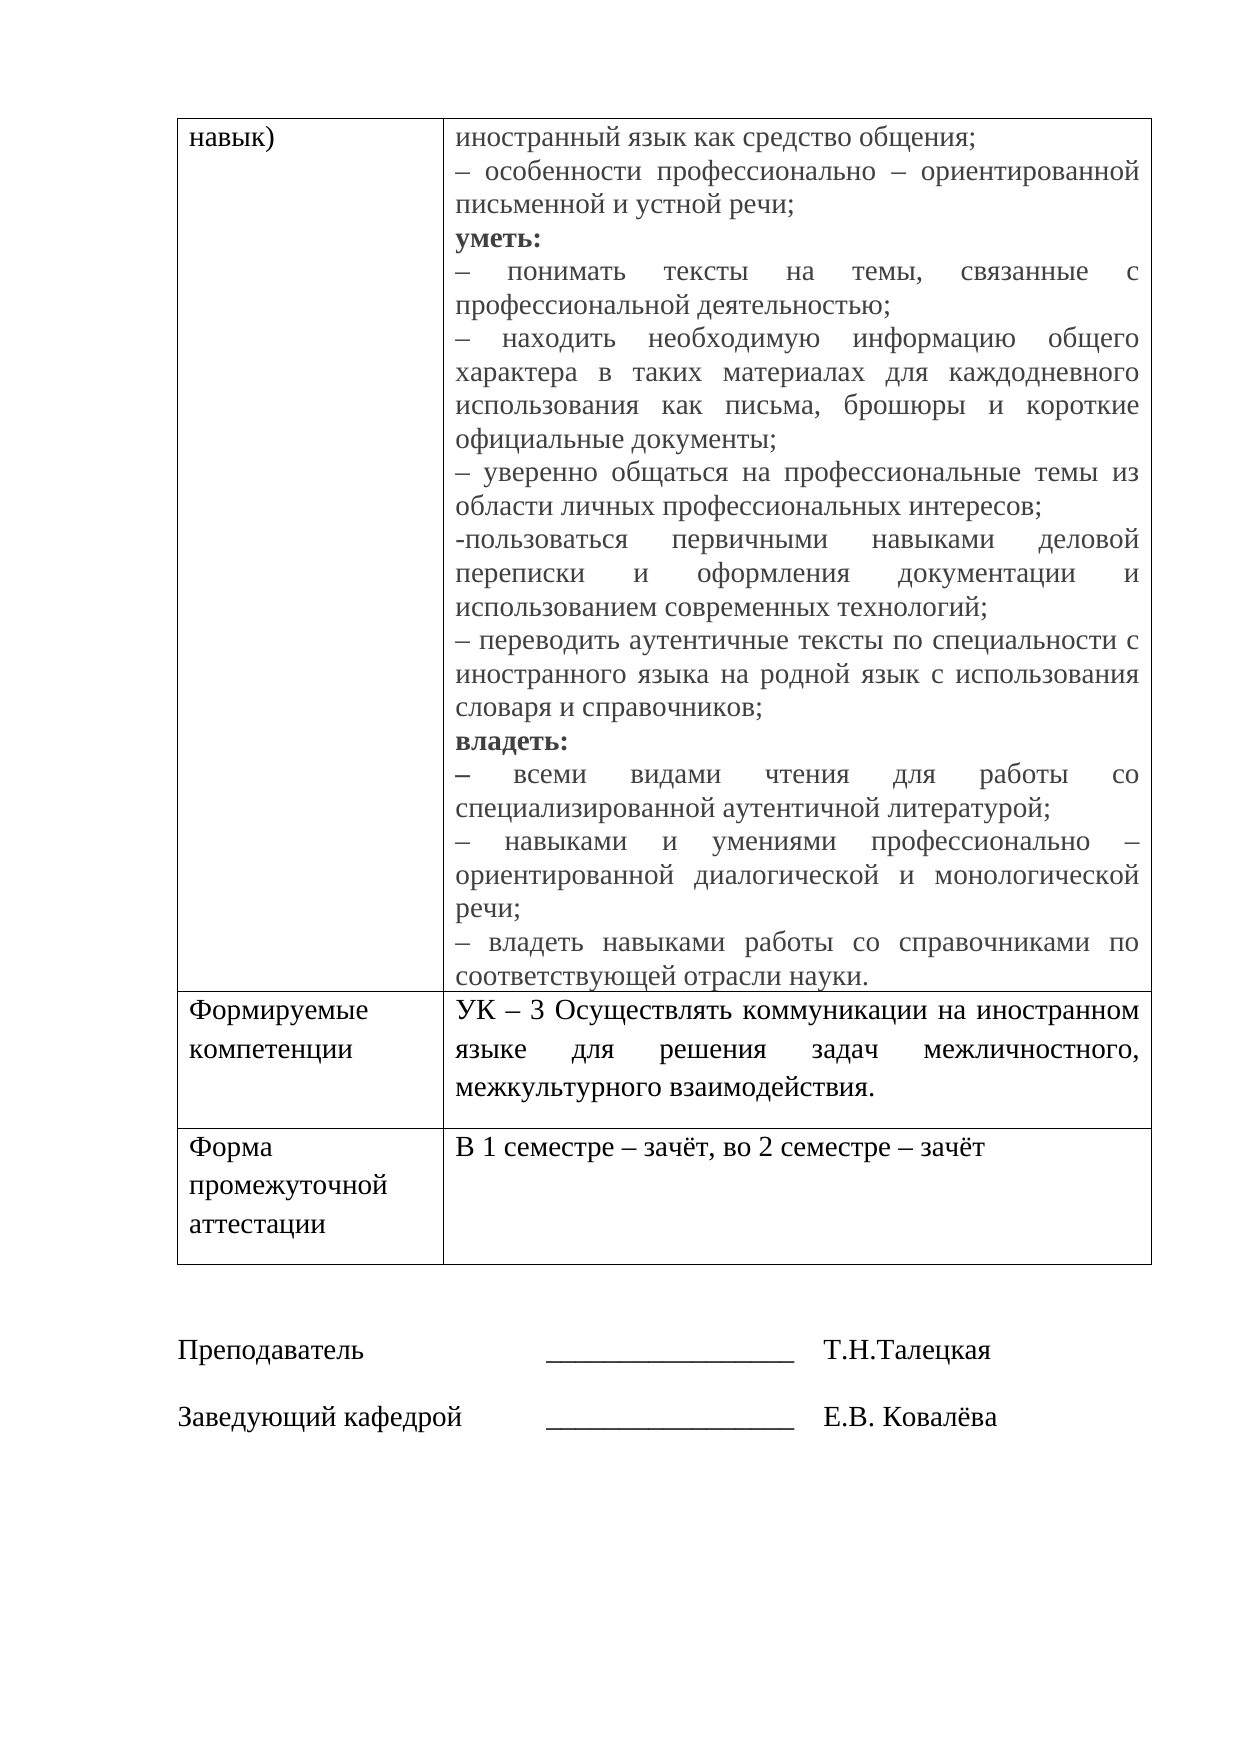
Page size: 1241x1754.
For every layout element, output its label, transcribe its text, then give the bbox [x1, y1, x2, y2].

text Преподаватель _________________ Т.Н.Талецкая [177, 1332, 1152, 1366]
table_cell Форма промежуточной аттестации [178, 1129, 443, 1264]
table_cell УК – 3 Осуществлять коммуникации на иностранном языке для решения задач межличностного, межкультурного взаимодействия. [444, 992, 1151, 1128]
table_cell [444, 119, 1151, 991]
table_cell В 1 семестре – зачёт, во 2 семестре – зачёт [444, 1129, 1151, 1264]
text Заведующий кафедрой _________________ Е.В. Ковалёва [177, 1399, 1152, 1433]
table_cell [178, 119, 443, 991]
table_cell Формируемые компетенции [178, 992, 443, 1128]
